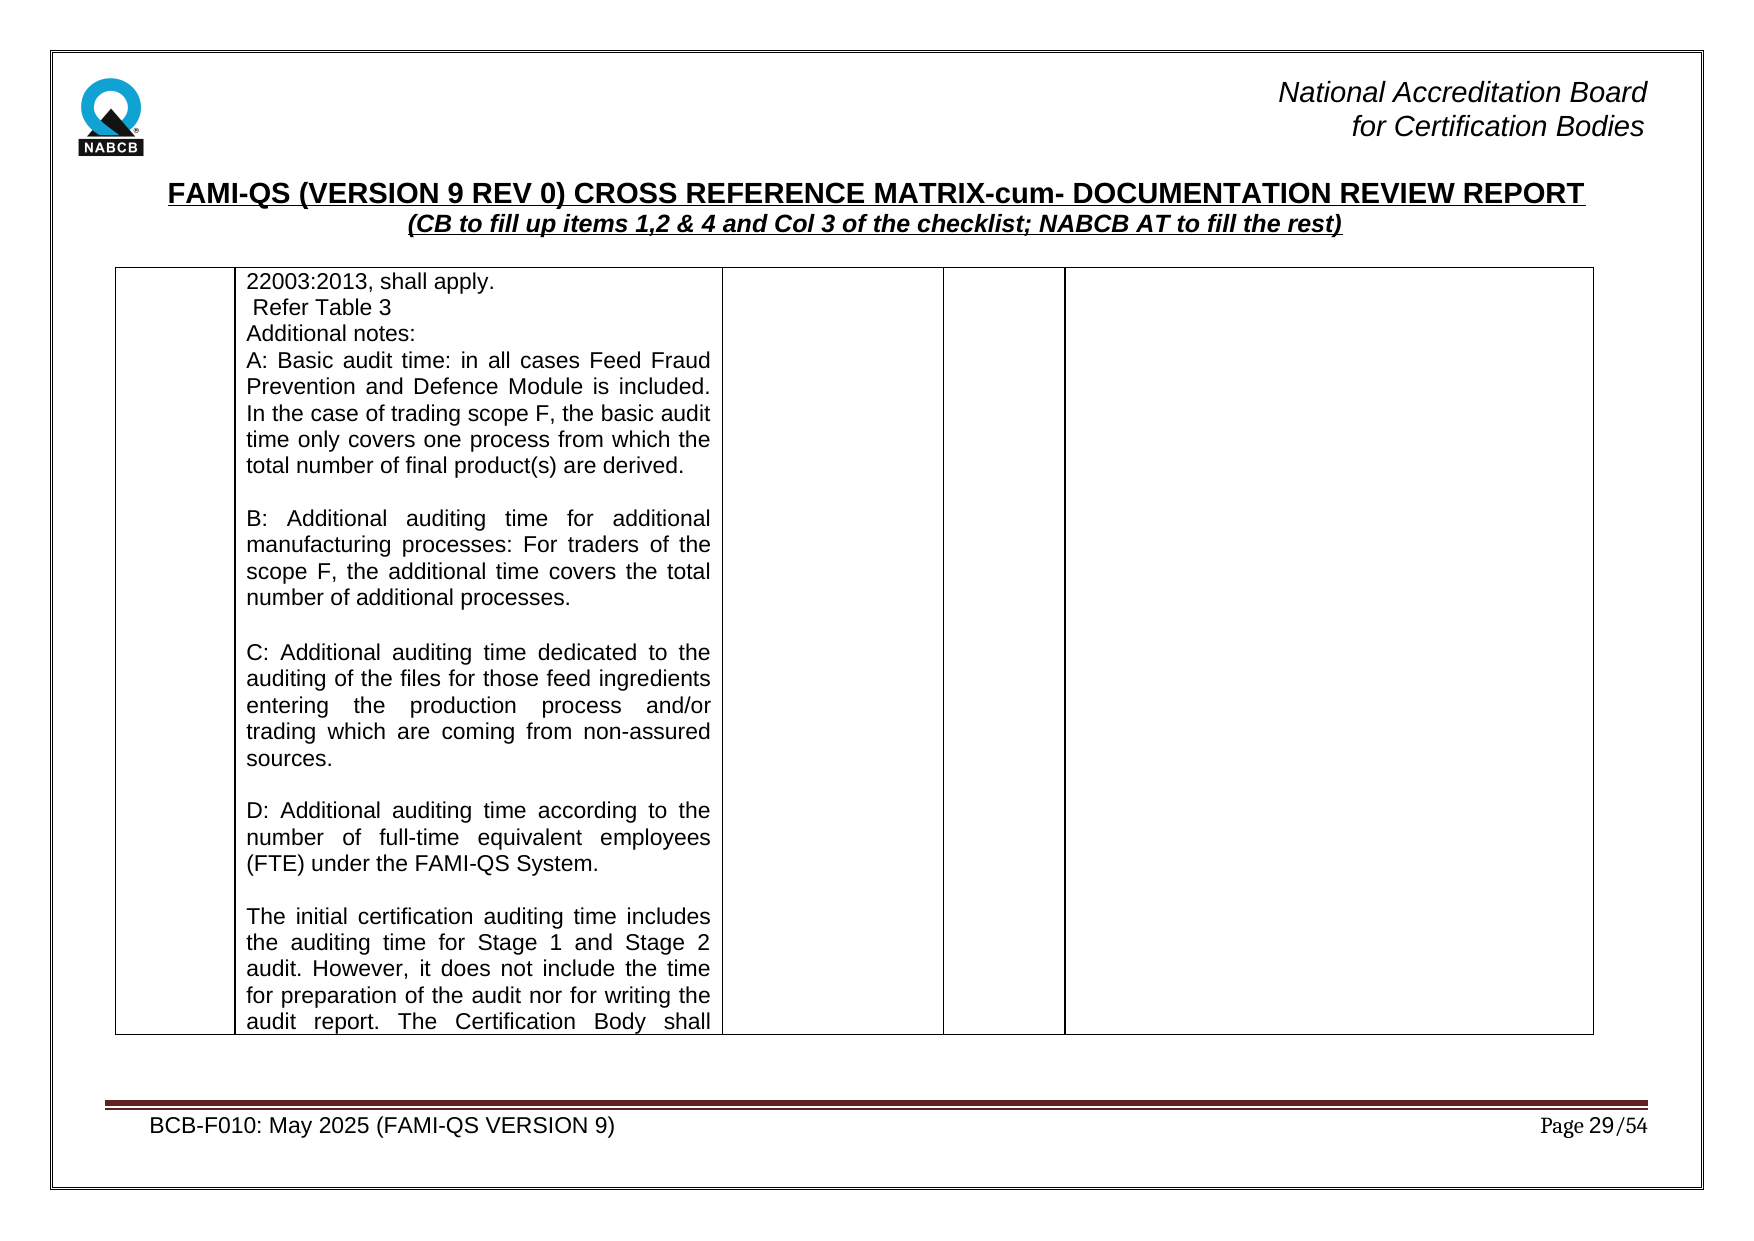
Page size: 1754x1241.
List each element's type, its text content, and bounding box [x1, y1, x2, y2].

table_cell [723, 268, 943, 1034]
table_cell [1066, 268, 1593, 1034]
table_cell [116, 268, 234, 1034]
table_cell [944, 268, 1064, 1034]
picture [78, 76, 144, 157]
